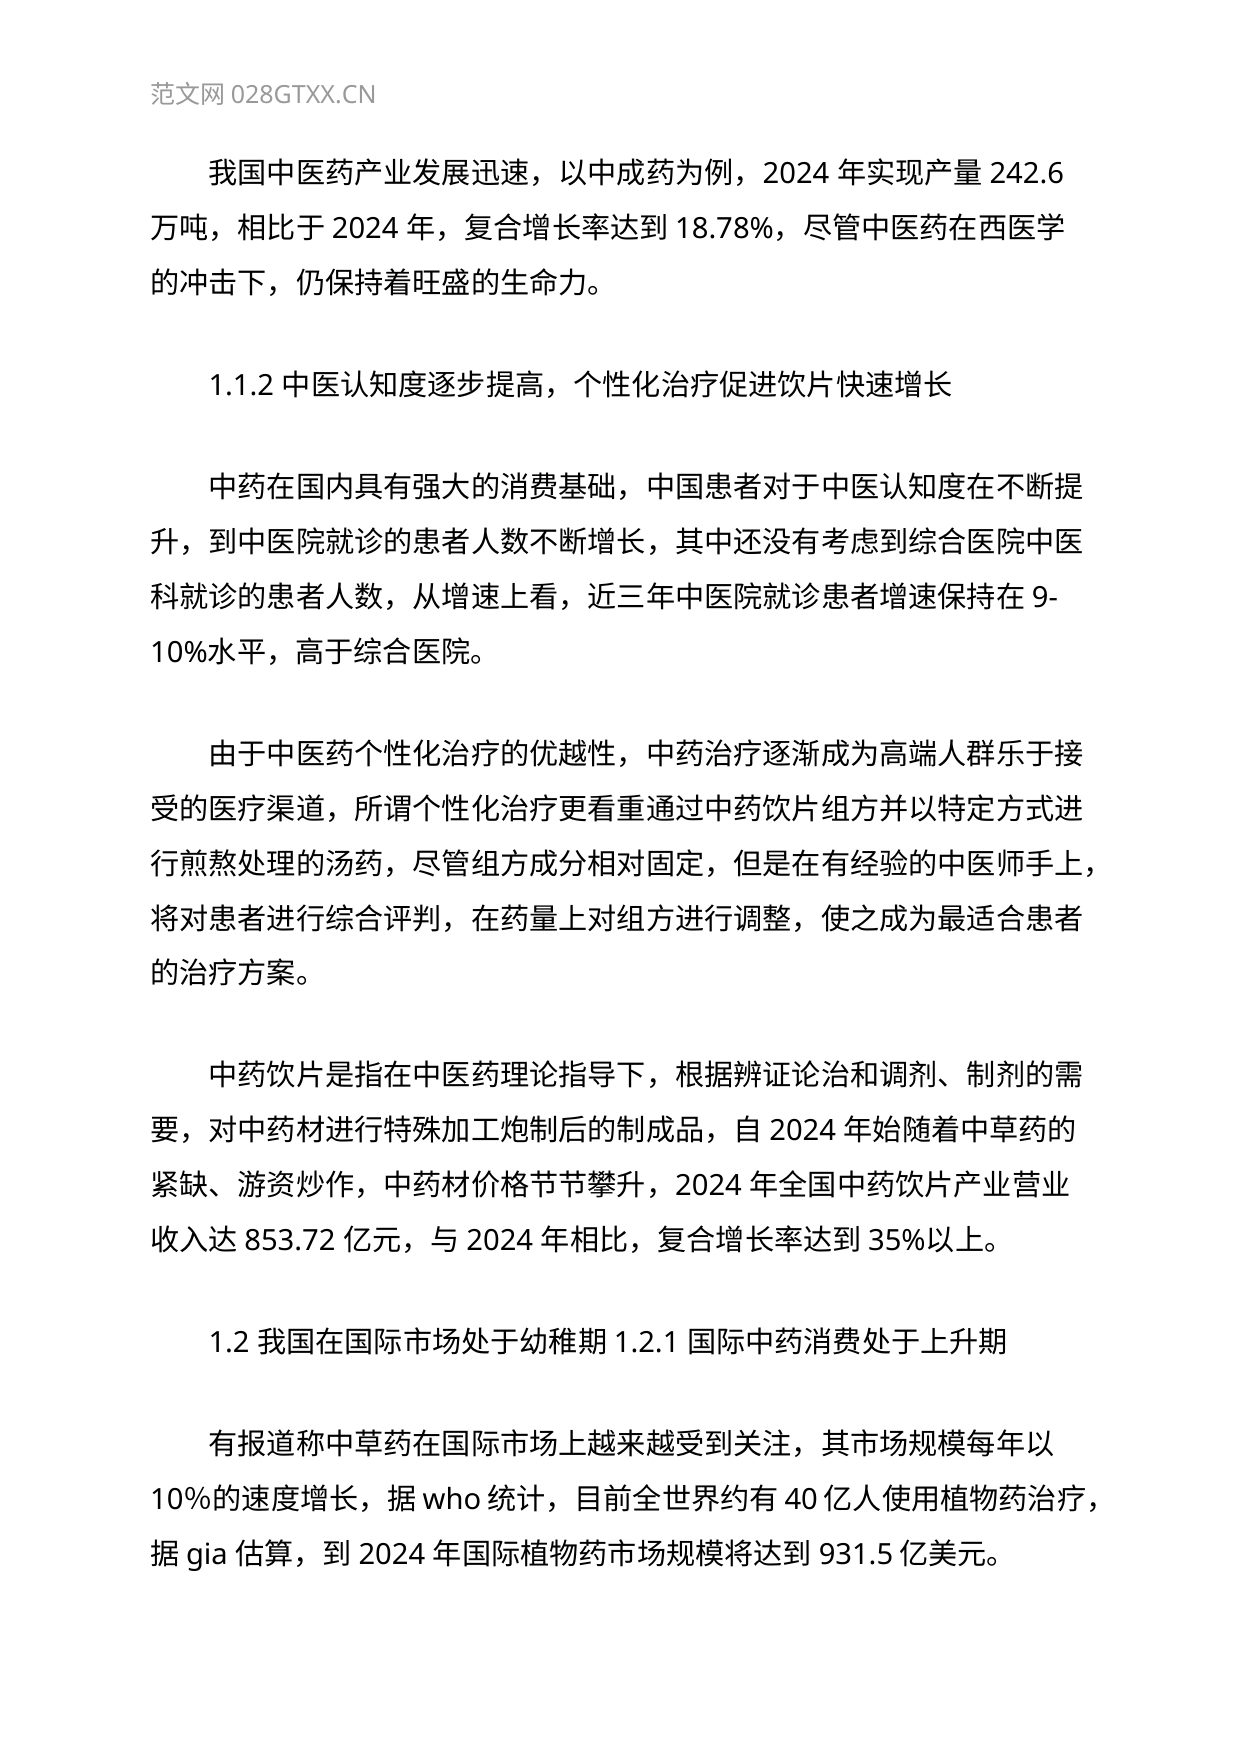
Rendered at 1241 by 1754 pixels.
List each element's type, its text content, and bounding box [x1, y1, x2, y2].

text 中药在国内具有强大的消费基础，中国患者对于中医认知度在不断提升，到中医院就诊的患者人数不断增长，其中还没有考虑到综合医院中医科就诊的患者人数，从增速上看，近三年中医院就诊患者增速保持在 9-10%水平，高于综合医院。 [150, 464, 1090, 671]
text 中药饮片是指在中医药理论指导下，根据辨证论治和调剂、制剂的需要，对中药材进行特殊加工炮制后的制成品，自 2024 年始随着中草药的紧缺、游资炒作，中药材价格节节攀升，2024 年全国中药饮片产业营业收入达 853.72 亿元，与 2024 年相比，复合增长率达到 35%以上。 [150, 1052, 1090, 1259]
text 由于中医药个性化治疗的优越性，中药治疗逐渐成为高端人群乐于接受的医疗渠道，所谓个性化治疗更看重通过中药饮片组方并以特定方式进行煎熬处理的汤药，尽管组方成分相对固定，但是在有经验的中医师手上，将对患者进行综合评判，在药量上对组方进行调整，使之成为最适合患者的治疗方案。 [150, 731, 1090, 992]
text 1.2 我国在国际市场处于幼稚期 1.2.1 国际中药消费处于上升期 [150, 1319, 1090, 1361]
text 有报道称中草药在国际市场上越来越受到关注，其市场规模每年以 10％的速度增长，据who统计，目前全世界约有40亿人使用植物药治疗，据 gia 估算，到 2024 年国际植物药市场规模将达到 931.5亿美元。 [150, 1421, 1090, 1573]
text 1.1.2 中医认知度逐步提高，个性化治疗促进饮片快速增长 [150, 362, 1090, 404]
text 我国中医药产业发展迅速，以中成药为例，2024 年实现产量 242.6 万吨，相比于 2024 年，复合增长率达到 18.78%，尽管中医药在西医学的冲击下，仍保持着旺盛的生命力。 [150, 150, 1090, 302]
